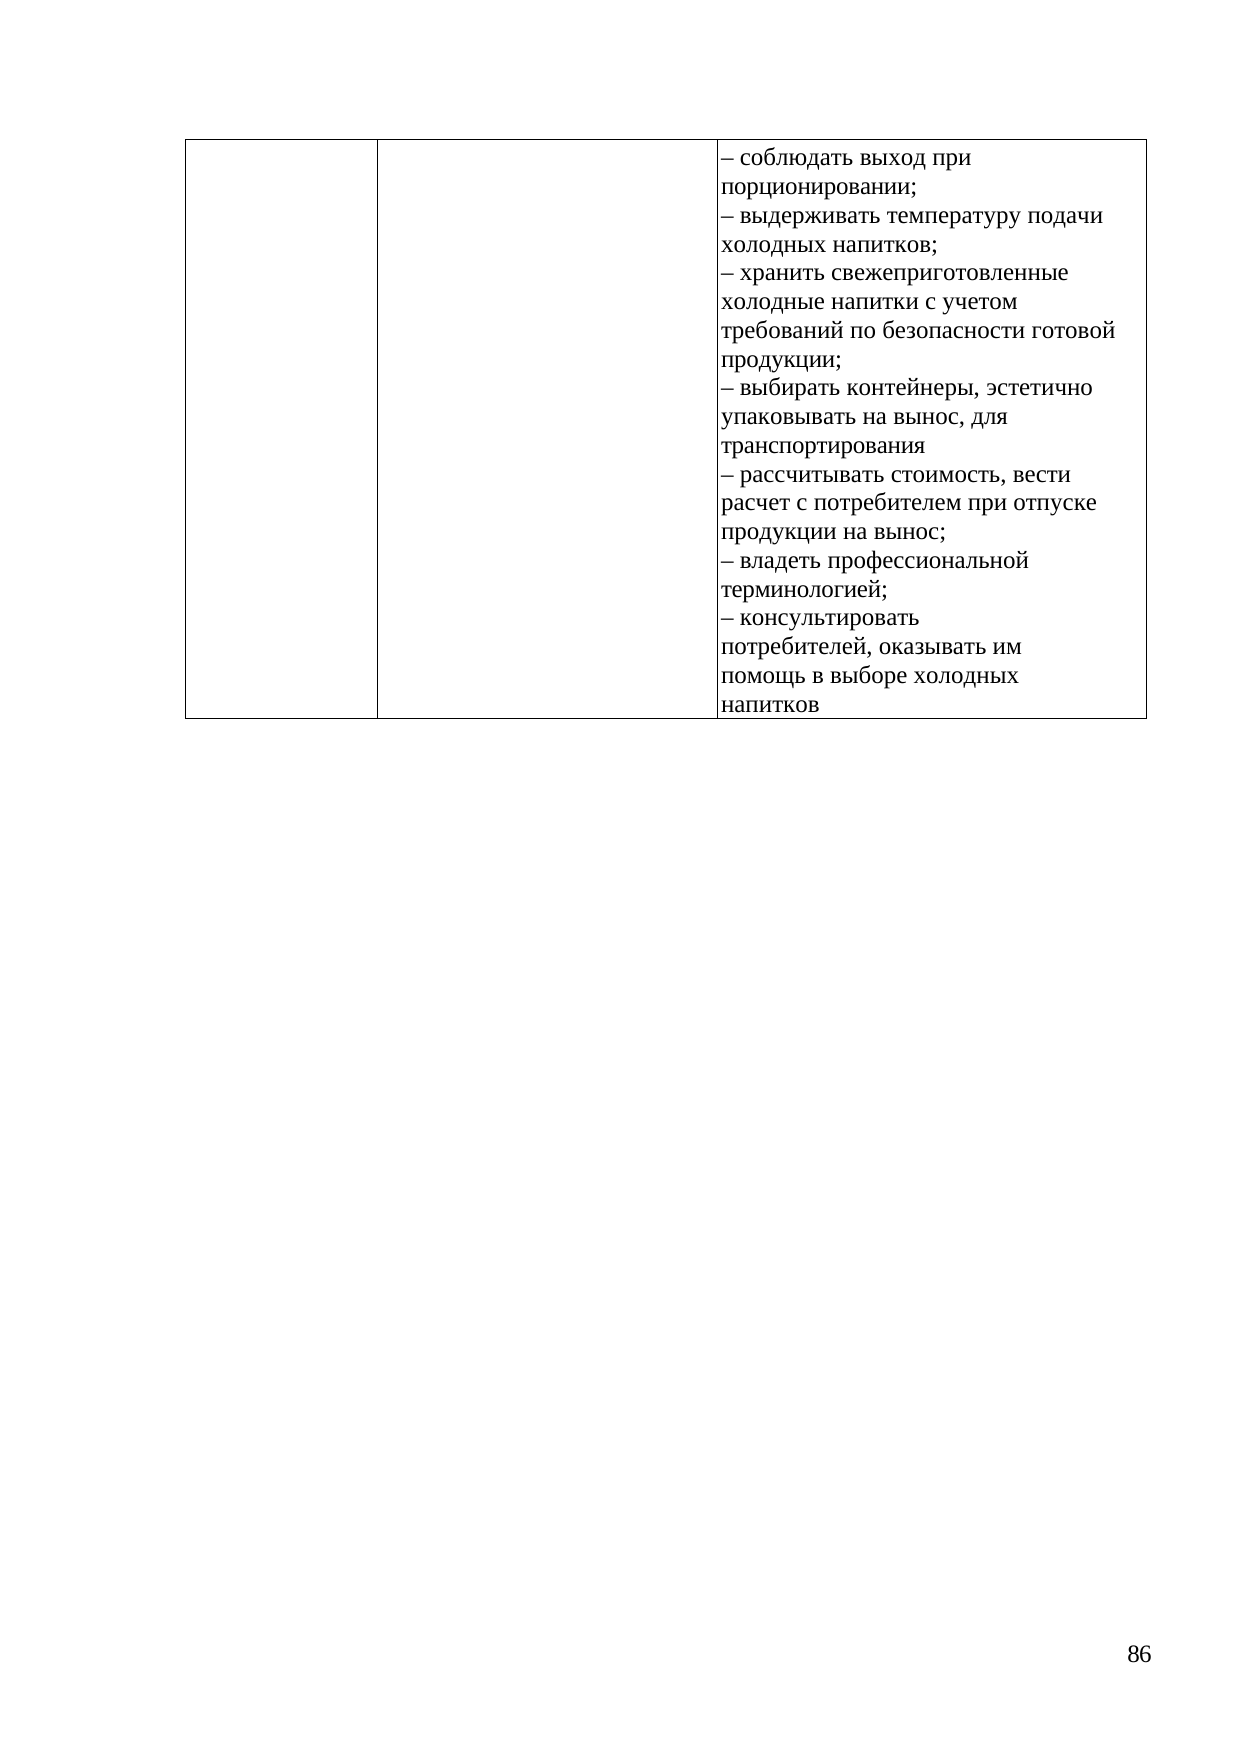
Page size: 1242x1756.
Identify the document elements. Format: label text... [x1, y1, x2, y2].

table_header – соблюдать выход при порционировании; – выдерживать температуру подачи холодных напитков; – хранить свежеприготовленные холодные напитки с учетом требований по безопасности готовой продукции; – выбирать контейнеры, эстетично упаковывать на вынос, для транспортирования – рассчитывать стоимость, вести расчет с потребителем при отпуске продукции на вынос; – владеть профессиональной терминологией; – консультировать потребителей, оказывать им помощь в выборе холодных напитков [718, 140, 1146, 717]
table_header [186, 140, 377, 717]
table_header [378, 140, 717, 717]
